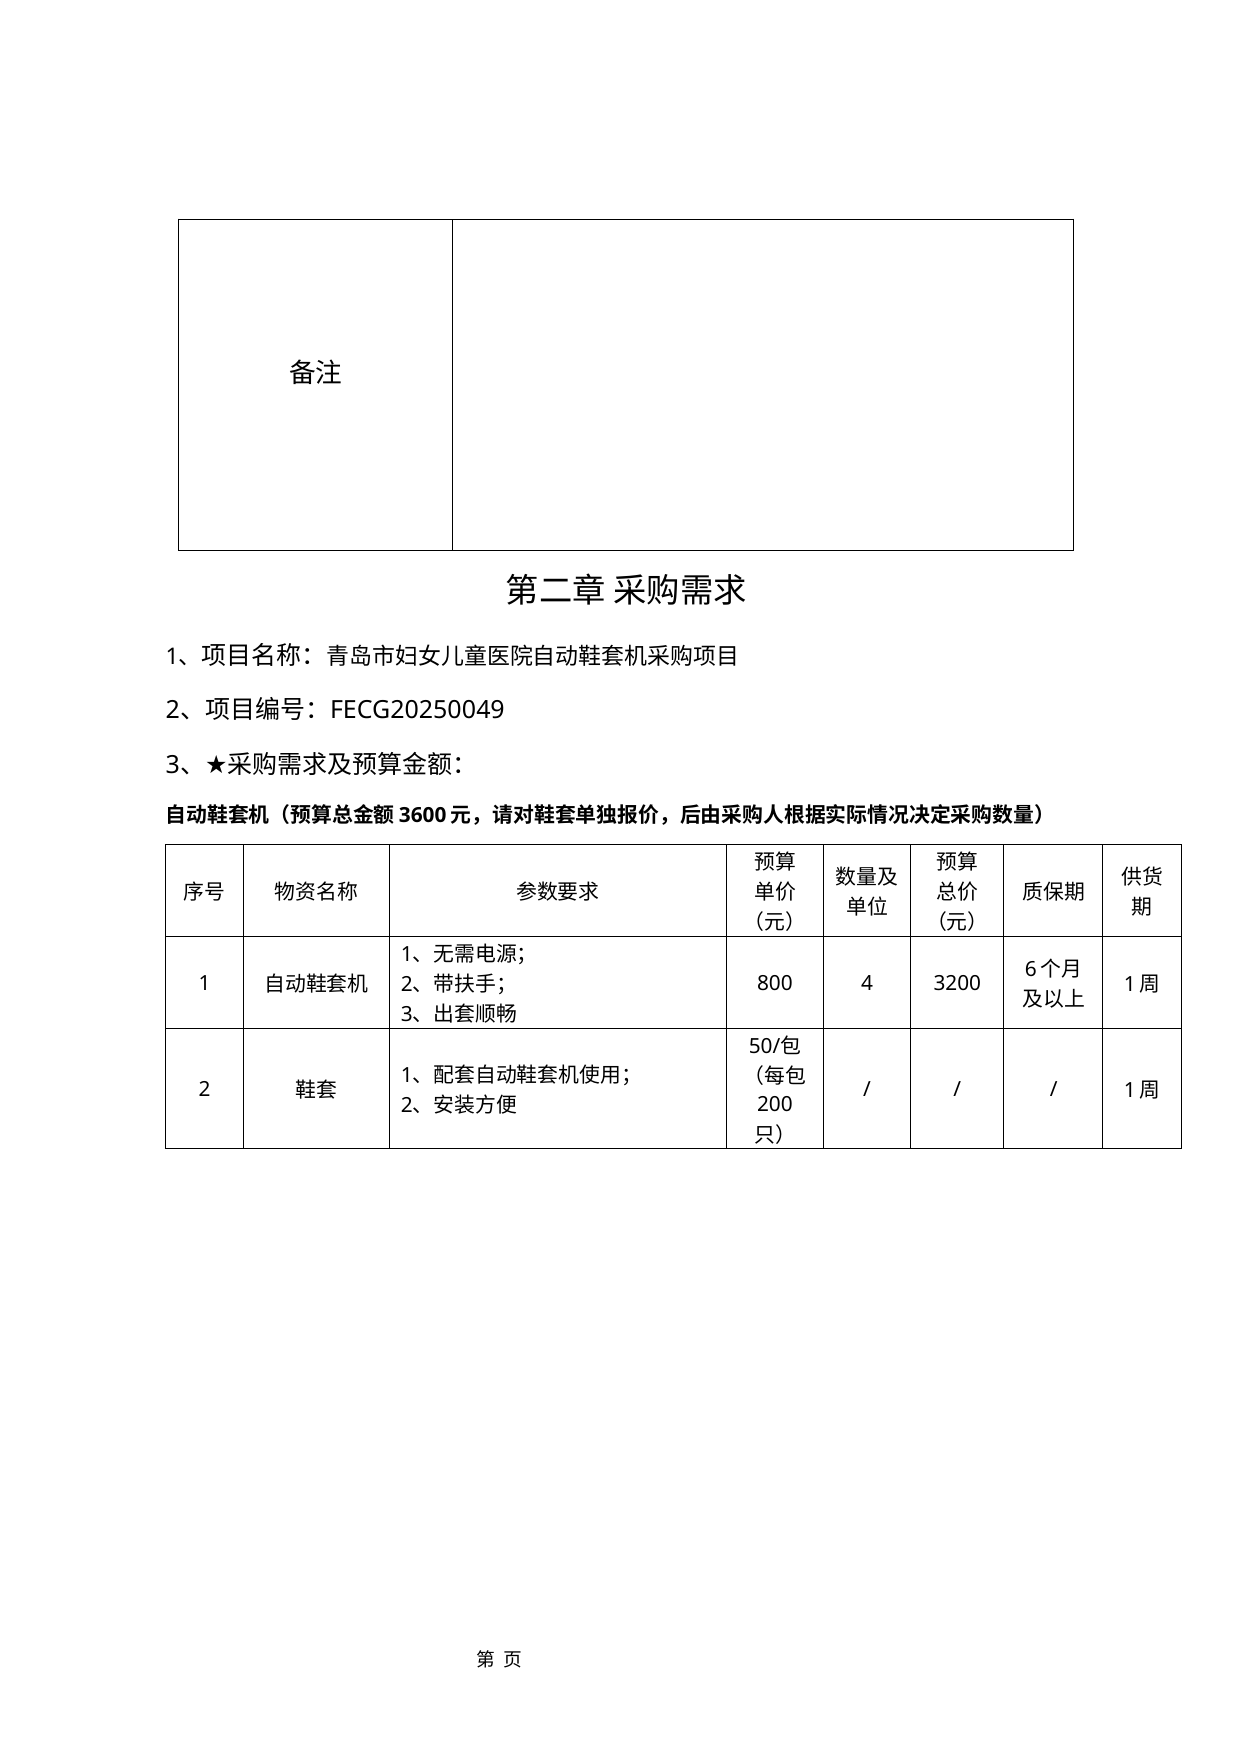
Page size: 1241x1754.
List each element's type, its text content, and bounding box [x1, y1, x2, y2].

table_cell 配套自动鞋套机使用； 安装方便 [390, 1029, 726, 1148]
table_header 预算 总价 （元） [911, 845, 1003, 936]
table_cell / [824, 1029, 910, 1148]
table_cell 无需电源； 带扶手； 出套顺畅 [390, 937, 726, 1028]
table_header 参数要求 [390, 845, 726, 936]
table_header 物资名称 [244, 845, 389, 936]
table_cell 备注 [179, 220, 452, 550]
list 自动鞋套机（预算总金额3600元，请对鞋套单独报价，后由采购人根据实际情况决定采购数量） [165, 799, 1087, 829]
table_cell 1周 [1103, 1029, 1181, 1148]
table_header 预算 单价 （元） [727, 845, 823, 936]
table_header 序号 [166, 845, 243, 936]
table_cell [453, 220, 1073, 550]
table_cell / [911, 1029, 1003, 1148]
table_cell 鞋套 [244, 1029, 389, 1148]
table_header 质保期 [1004, 845, 1102, 936]
subtitle 采购需求 [165, 563, 1087, 612]
table_cell 6个月及以上 [1004, 937, 1102, 1028]
table_cell 800 [727, 937, 823, 1028]
table_cell 1 [166, 937, 243, 1028]
table_cell 50/包（每包200只） [727, 1029, 823, 1148]
table_cell 2 [166, 1029, 243, 1148]
table_cell 3200 [911, 937, 1003, 1028]
table_header 供货期 [1103, 845, 1181, 936]
list ★采购需求及预算金额： [165, 744, 1087, 781]
list 项目名称：青岛市妇女儿童医院自动鞋套机采购项目 [165, 636, 1087, 672]
table_cell 4 [824, 937, 910, 1028]
table_cell 自动鞋套机 [244, 937, 389, 1028]
list 项目编号：FECG20250049 [165, 690, 1087, 726]
table_cell 1周 [1103, 937, 1181, 1028]
table_header 数量及单位 [824, 845, 910, 936]
table_cell / [1004, 1029, 1102, 1148]
